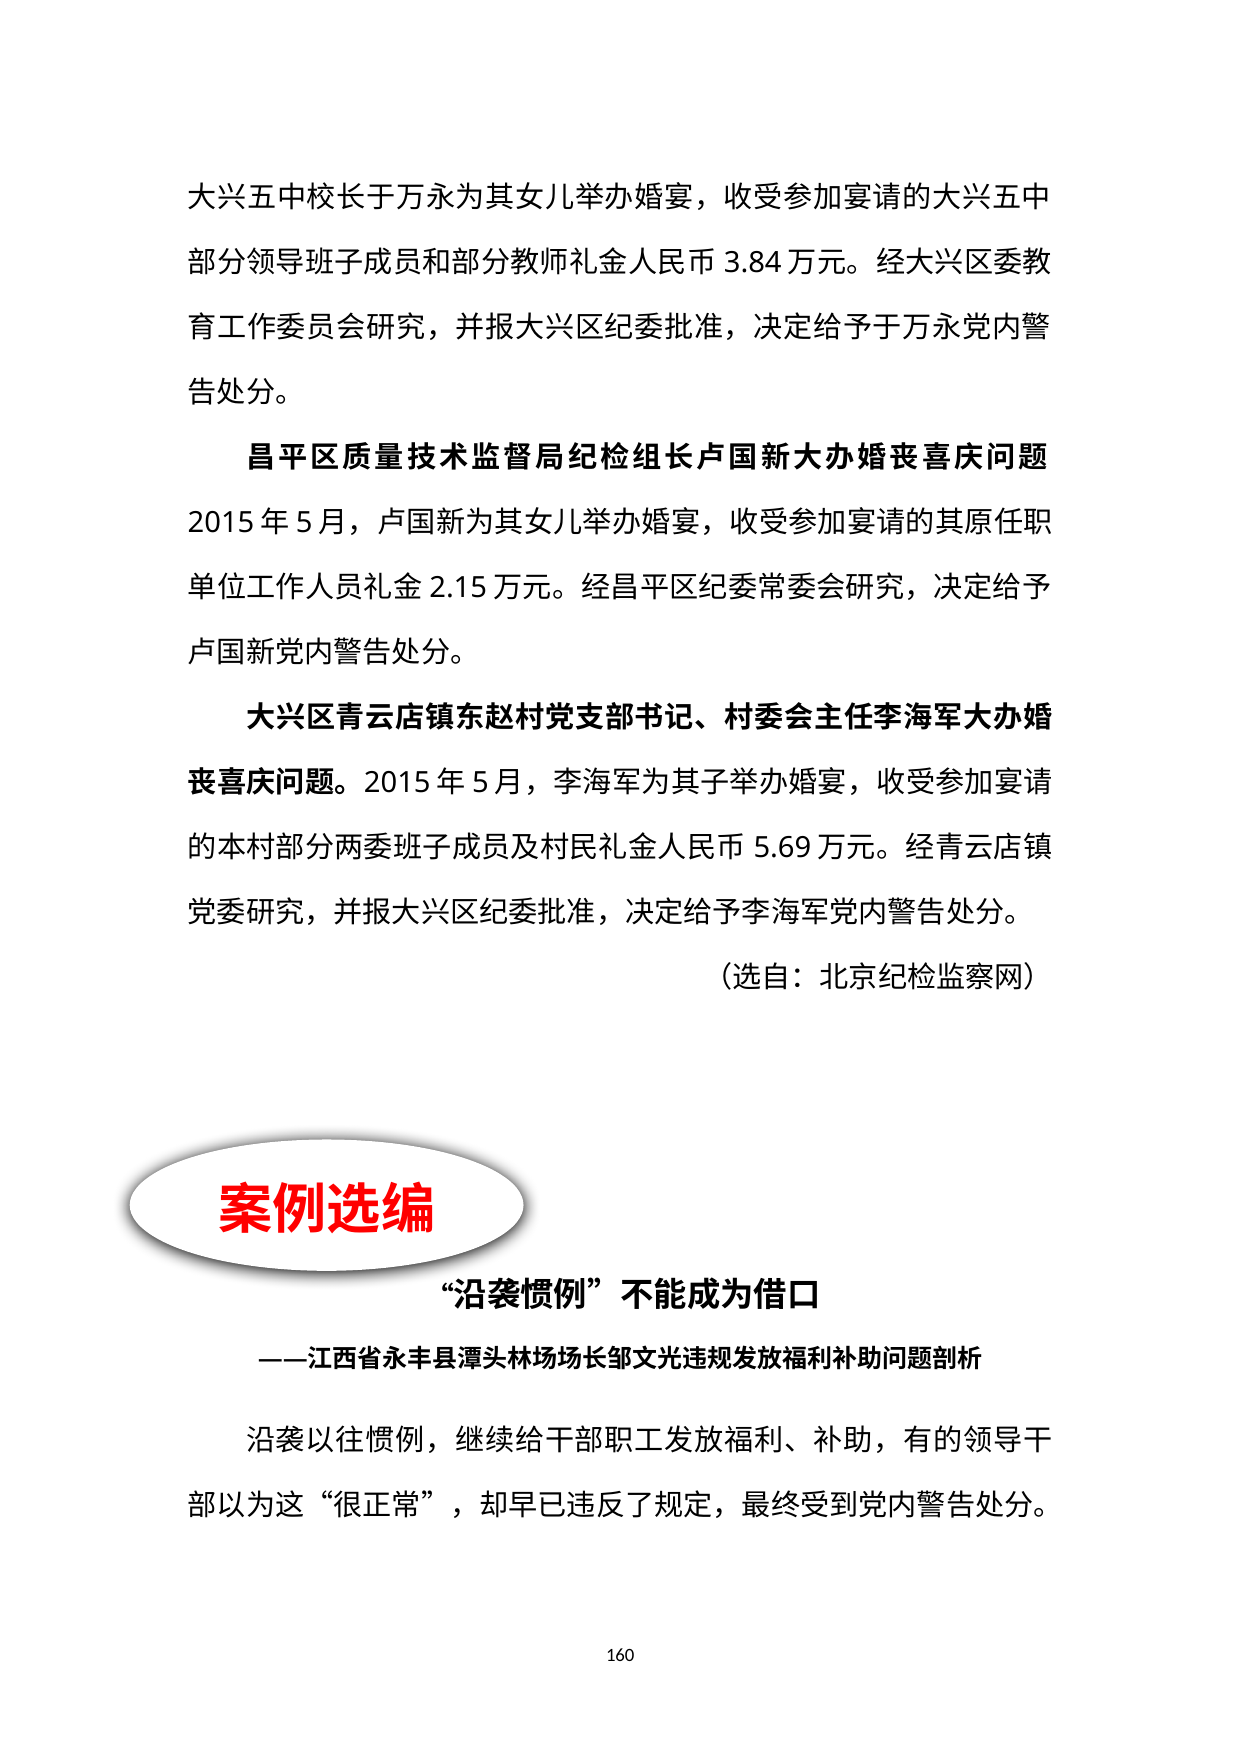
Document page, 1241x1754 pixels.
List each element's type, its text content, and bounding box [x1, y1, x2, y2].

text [187, 162, 1053, 422]
text 沿袭以往惯例，继续给干部职工发放福利、补助，有的领导干部以为这“很正常”，却早已违反了规定，最终受到党内警告处分。 [187, 1405, 1053, 1535]
text （选自：北京纪检监察网） [187, 942, 1053, 1007]
subtitle “沿袭惯例”不能成为借口 ——江西省永丰县潭头林场场长邹文光违规发放福利补助问题剖析 [187, 1259, 1053, 1389]
text 大兴区青云店镇东赵村党支部书记、村委会主任李海军大办婚丧喜庆问题。2015年5月，李海军为其子举办婚宴，收受参加宴请的本村部分两委班子成员及村民礼金人民币5.69万元。经青云店镇党委研究，并报大兴区纪委批准，决定给予李海军党内警告处分。 [187, 682, 1053, 942]
text 昌平区质量技术监督局纪检组长卢国新大办婚丧喜庆问题。2015年5月，卢国新为其女儿举办婚宴，收受参加宴请的其原任职单位工作人员礼金2.15万元。经昌平区纪委常委会研究，决定给予卢国新党内警告处分。 [187, 422, 1053, 682]
